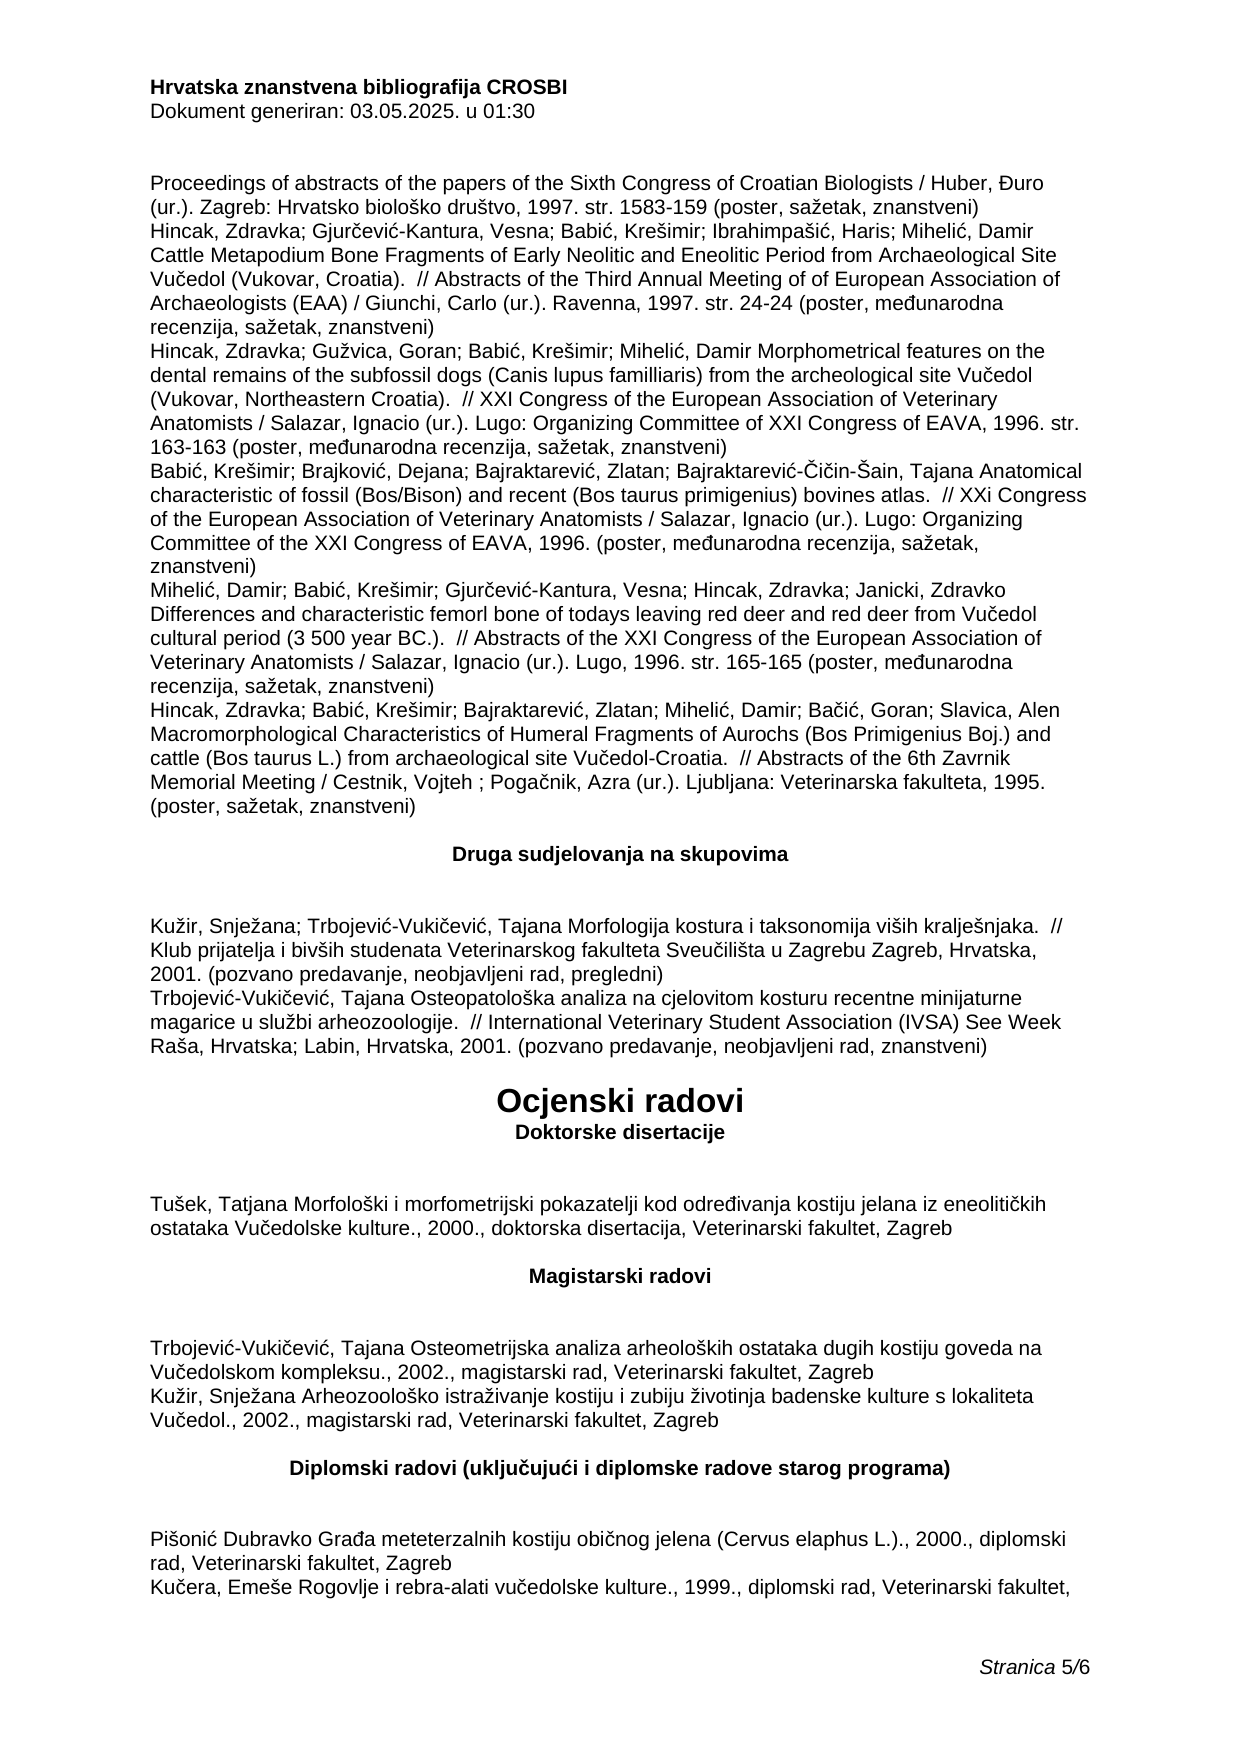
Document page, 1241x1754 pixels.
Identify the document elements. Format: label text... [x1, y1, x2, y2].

text Kužir, Snježana [150, 1383, 1090, 1431]
subtitle Diplomski radovi (uključujući i diplomske radove starog programa) [150, 1455, 1090, 1479]
text Kužir, Snježana; Trbojević-Vukičević, Tajana [150, 914, 1090, 986]
text Kučera, Emeše [150, 1575, 1090, 1599]
text Pišonić Dubravko [150, 1527, 1090, 1575]
subtitle Doktorske disertacije [150, 1120, 1090, 1144]
subtitle Druga sudjelovanja na skupovima [150, 842, 1090, 866]
subtitle Ocjenski radovi [150, 1081, 1090, 1120]
text Babić, Krešimir; Brajković, Dejana; Bajraktarević, Zlatan; Bajraktarević-Čičin-Šain, Tajana [150, 458, 1090, 578]
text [150, 171, 1090, 219]
text Tušek, Tatjana [150, 1192, 1090, 1240]
text Hincak, Zdravka; Babić, Krešimir; Bajraktarević, Zlatan; Mihelić, Damir; Bačić, Goran; Slavica, Alen [150, 698, 1090, 818]
text Hincak, Zdravka; Gjurčević-Kantura, Vesna; Babić, Krešimir; Ibrahimpašić, Haris; Mihelić, Damir [150, 219, 1090, 339]
text Trbojević-Vukičević, Tajana [150, 1336, 1090, 1383]
subtitle Magistarski radovi [150, 1264, 1090, 1288]
text Mihelić, Damir; Babić, Krešimir; Gjurčević-Kantura, Vesna; Hincak, Zdravka; Janicki, Zdravko [150, 578, 1090, 698]
text Hincak, Zdravka; Gužvica, Goran; Babić, Krešimir; Mihelić, Damir [150, 339, 1090, 458]
text Trbojević-Vukičević, Tajana [150, 986, 1090, 1057]
